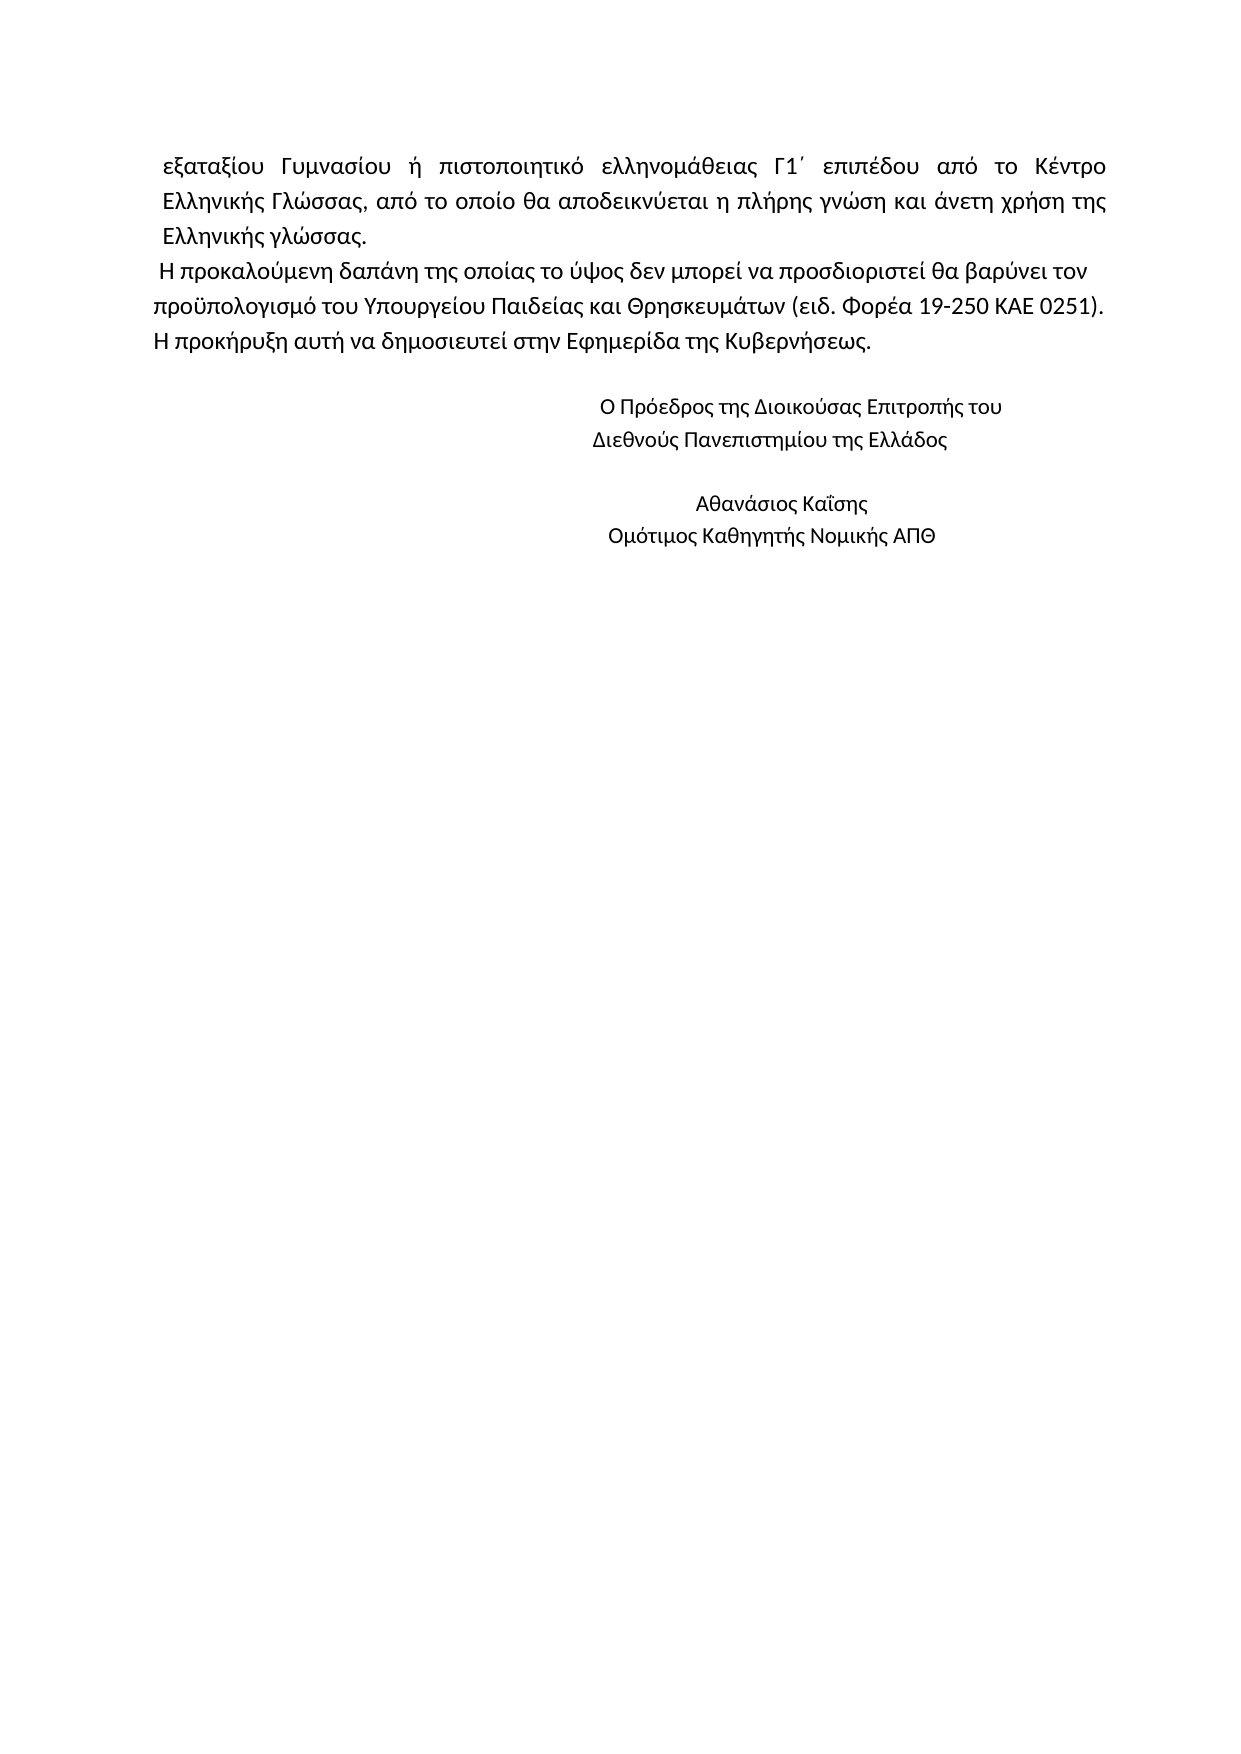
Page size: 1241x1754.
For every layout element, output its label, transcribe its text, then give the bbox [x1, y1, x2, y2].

list Διεθνούς Πανεπιστημίου της Ελλάδος [237, 425, 1107, 453]
list προϋπολογισμό του Υπουργείου Παιδείας και Θρησκευμάτων (ειδ. Φορέα 19-250 ΚΑΕ 0251). [148, 290, 1107, 321]
list Αθανάσιος Καΐσης [237, 489, 1107, 517]
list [125, 150, 1107, 251]
list Η προκαλούμενη δαπάνη της οποίας το ύψος δεν μπορεί να προσδιοριστεί θα βαρύνει τον [148, 255, 1107, 286]
list Ομότιμος Καθηγητής Νομικής ΑΠΘ [237, 521, 1107, 549]
list Ο Πρόεδρος της Διοικούσας Επιτροπής του [237, 392, 1107, 420]
list Η προκήρυξη αυτή να δημοσιευτεί στην Εφημερίδα της Κυβερνήσεως. [148, 325, 1107, 356]
